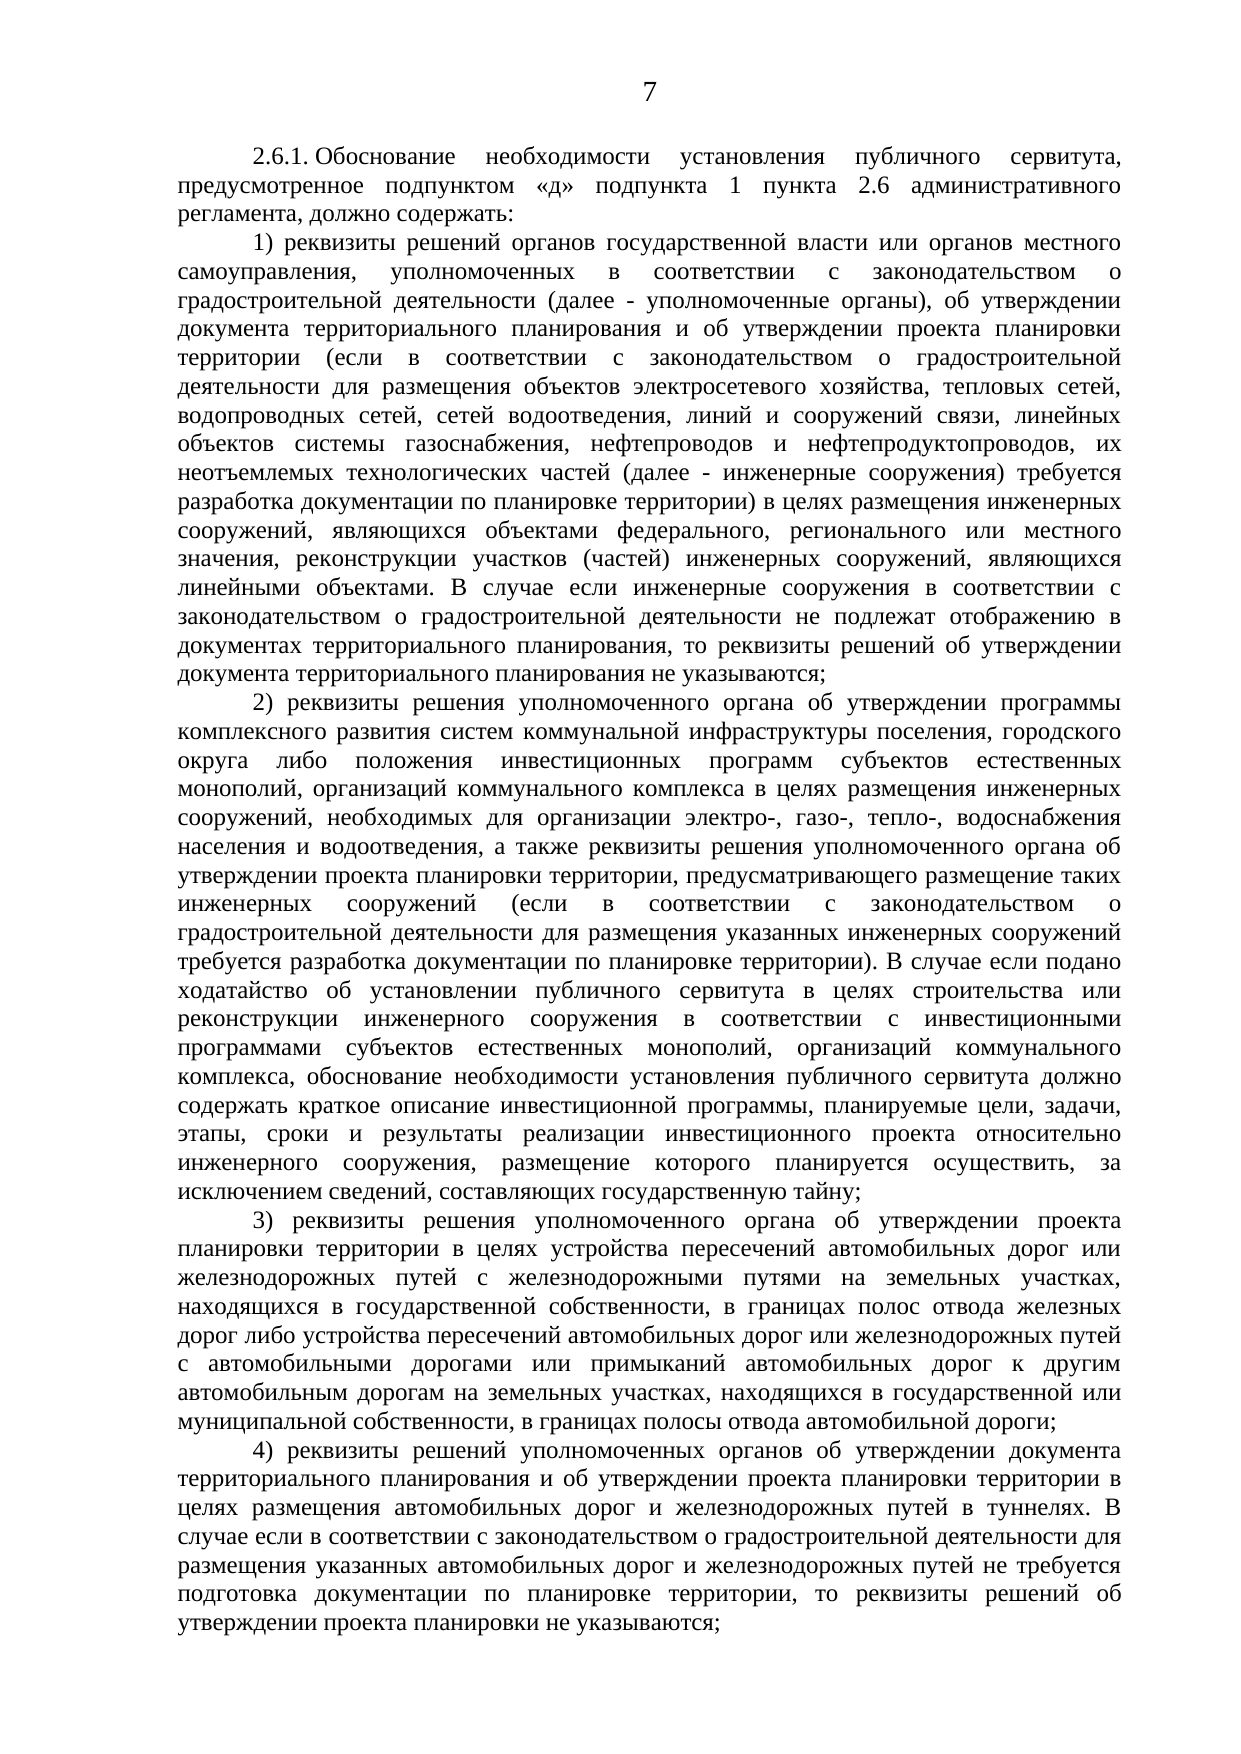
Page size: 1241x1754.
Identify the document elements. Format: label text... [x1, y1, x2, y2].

text 2) реквизиты решения уполномоченного органа об утверждении программы комплексного развития систем коммунальной инфраструктуры поселения, городского округа либо положения инвестиционных программ субъектов естественных монополий, организаций коммунального комплекса в целях размещения инженерных сооружений, необходимых для организации электро-, газо-, тепло-, водоснабжения населения и водоотведения, а также реквизиты решения уполномоченного органа об утверждении проекта планировки территории, предусматривающего размещение таких инженерных сооружений (если в соответствии с законодательством о градостроительной деятельности для размещения указанных инженерных сооружений требуется разработка документации по планировке территории). В случае если подано ходатайство об установлении публичного сервитута в целях строительства или реконструкции инженерного сооружения в соответствии с инвестиционными программами субъектов естественных монополий, организаций коммунального комплекса, обоснование необходимости установления публичного сервитута должно содержать краткое описание инвестиционной программы, планируемые цели, задачи, этапы, сроки и результаты реализации инвестиционного проекта относительно инженерного сооружения, размещение которого планируется осуществить, за исключением сведений, составляющих государственную тайну; [177, 687, 1122, 1205]
text 4) реквизиты решений уполномоченных органов об утверждении документа территориального планирования и об утверждении проекта планировки территории в целях размещения автомобильных дорог и железнодорожных путей в туннелях. В случае если в соответствии с законодательством о градостроительной деятельности для размещения указанных автомобильных дорог и железнодорожных путей не требуется подготовка документации по планировке территории, то реквизиты решений об утверждении проекта планировки не указываются; [177, 1435, 1122, 1636]
text 3) реквизиты решения уполномоченного органа об утверждении проекта планировки территории в целях устройства пересечений автомобильных дорог или железнодорожных путей с железнодорожными путями на земельных участках, находящихся в государственной собственности, в границах полос отвода железных дорог либо устройства пересечений автомобильных дорог или железнодорожных путей с автомобильными дорогами или примыканий автомобильных дорог к другим автомобильным дорогам на земельных участках, находящихся в государственной или муниципальной собственности, в границах полосы отвода автомобильной дороги; [177, 1205, 1122, 1435]
text 2.6.1. Обоснование необходимости установления публичного сервитута, предусмотренное подпунктом «д» подпункта 1 пункта 2.6 административного регламента, должно содержать: [177, 141, 1122, 227]
text 1) реквизиты решений органов государственной власти или органов местного самоуправления, уполномоченных в соответствии с законодательством о градостроительной деятельности (далее - уполномоченные органы), об утверждении документа территориального планирования и об утверждении проекта планировки территории (если в соответствии с законодательством о градостроительной деятельности для размещения объектов электросетевого хозяйства, тепловых сетей, водопроводных сетей, сетей водоотведения, линий и сооружений связи, линейных объектов системы газоснабжения, нефтепроводов и нефтепродуктопроводов, их неотъемлемых технологических частей (далее - инженерные сооружения) требуется разработка документации по планировке территории) в целях размещения инженерных сооружений, являющихся объектами федерального, регионального или местного значения, реконструкции участков (частей) инженерных сооружений, являющихся линейными объектами. В случае если инженерные сооружения в соответствии с законодательством о градостроительной деятельности не подлежат отображению в документах территориального планирования, то реквизиты решений об утверждении документа территориального планирования не указываются; [177, 227, 1122, 687]
